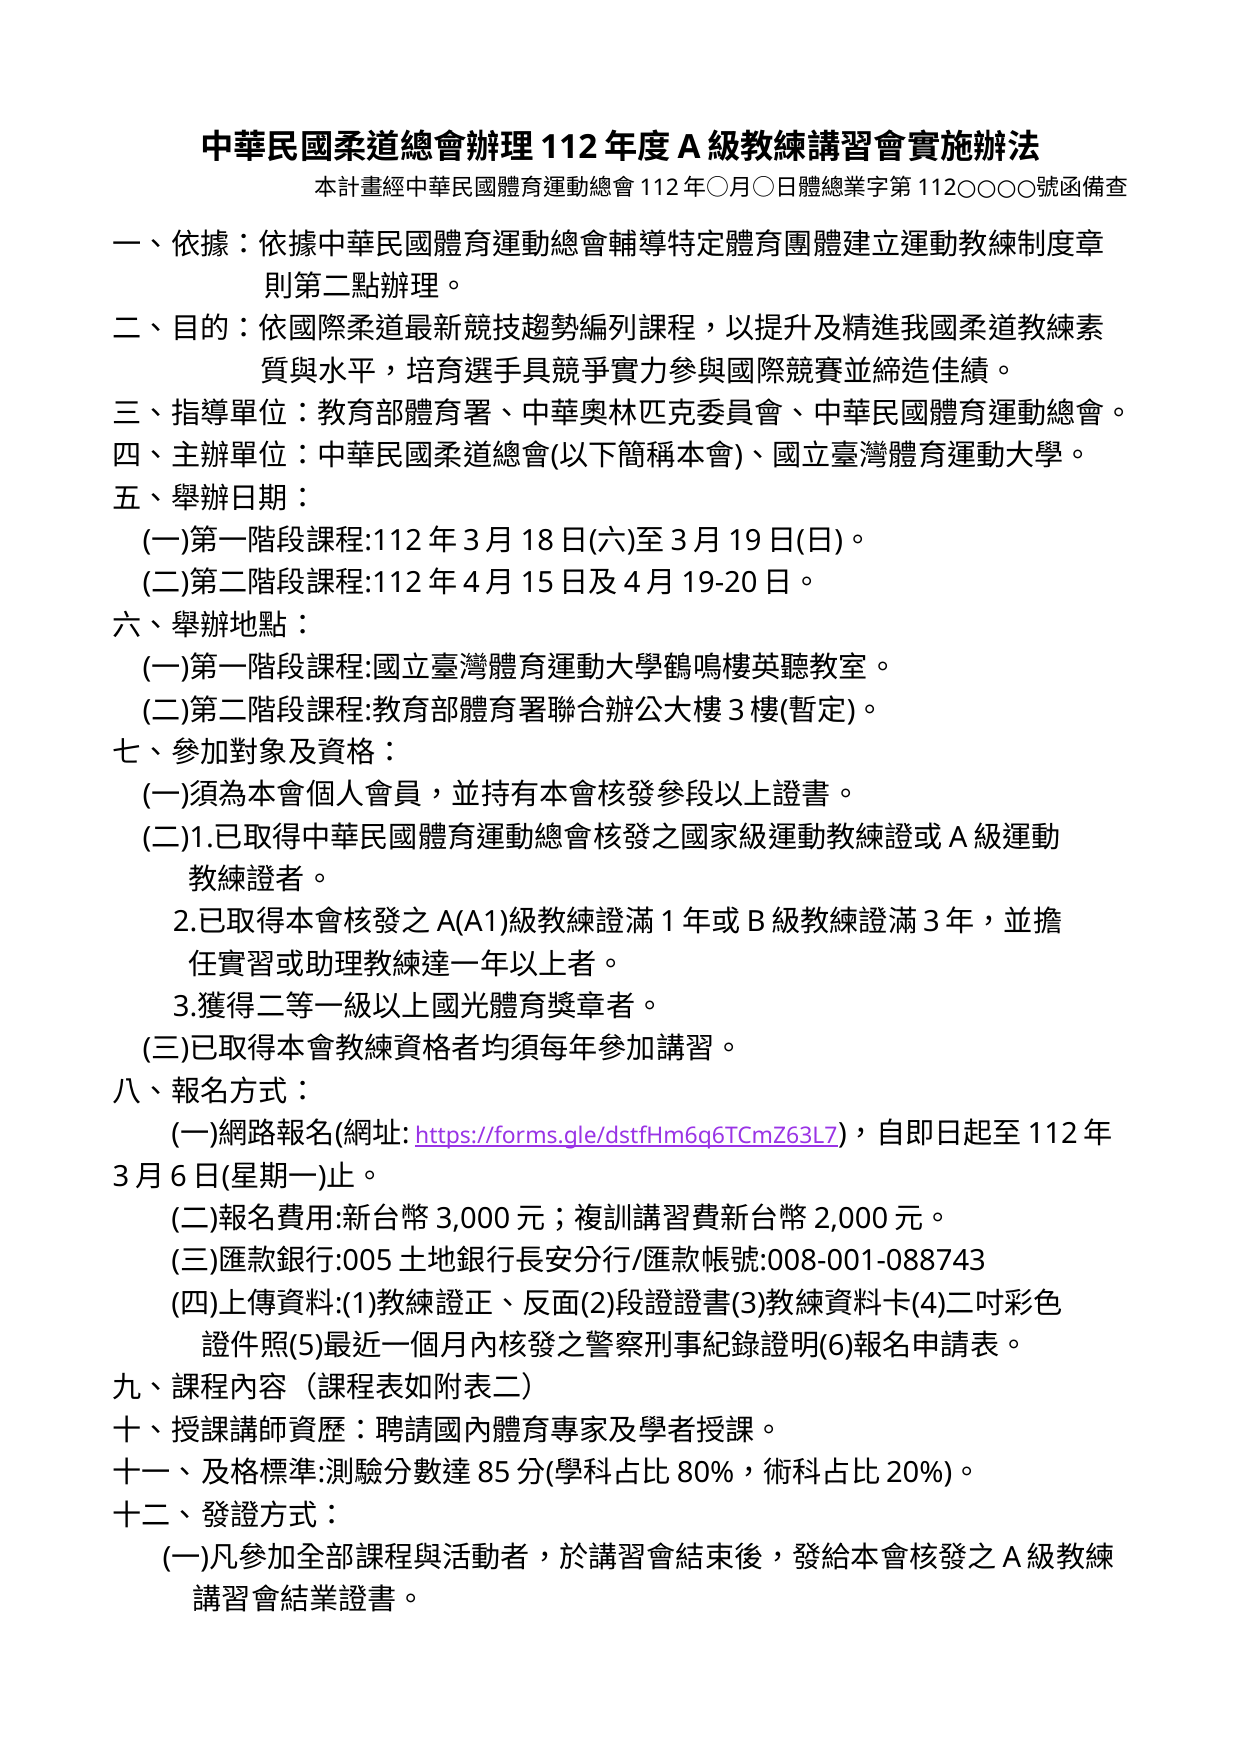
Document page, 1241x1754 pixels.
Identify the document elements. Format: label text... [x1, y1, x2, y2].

list (一)凡參加全部課程與活動者，於講習會結束後，發給本會核發之A級教練 [162, 1533, 1128, 1576]
list 指導單位：教育部體育署、中華奧林匹克委員會、中華民國體育運動總會。 [112, 390, 1146, 432]
text 3.獲得二等一級以上國光體育獎章者。 [112, 983, 1128, 1025]
text (二)第二階段課程:教育部體育署聯合辦公大樓3樓(暫定)。 [112, 686, 1128, 728]
text 質與水平，培育選手具競爭實力參與國際競賽並締造佳績。 [162, 347, 1128, 390]
list 授課講師資歷：聘請國內體育專家及學者授課。 [112, 1406, 1128, 1449]
text (一)第一階段課程:國立臺灣體育運動大學鶴鳴樓英聽教室。 [112, 644, 1128, 686]
list 講習會結業證書。 [162, 1576, 1128, 1618]
text 中華民國柔道總會辦理112年度A級教練講習會實施辦法 [112, 120, 1128, 168]
text 任實習或助理教練達一年以上者。 [112, 940, 1128, 983]
list 參加對象及資格： [112, 728, 1128, 771]
list 目的：依國際柔道最新競技趨勢編列課程，以提升及精進我國柔道教練素 [112, 305, 1128, 347]
text (三)匯款銀行:005土地銀行長安分行/匯款帳號:008-001-088743 [112, 1237, 1128, 1279]
text (三)已取得本會教練資格者均須每年參加講習。 [112, 1025, 1128, 1067]
text (二)報名費用:新台幣3,000元；複訓講習費新台幣2,000元。 [112, 1194, 1128, 1237]
list 及格標準:測驗分數達85分(學科占比80%，術科占比20%)。 [112, 1449, 1128, 1491]
list 依據：依據中華民國體育運動總會輔導特定體育團體建立運動教練制度章則第二點辦理。 [112, 221, 1128, 305]
text (四)上傳資料:(1)教練證正、反面(2)段證證書(3)教練資料卡(4)二吋彩色 [112, 1279, 1128, 1322]
list 課程內容（課程表如附表二） [112, 1364, 1128, 1406]
list 發證方式： [112, 1491, 1128, 1533]
text (一)網路報名(網址: https://forms.gle/dstfHm6q6TCmZ63L7)，自即日起至112年3月6日(星期一)止。 [112, 1110, 1128, 1194]
text (二)第二階段課程:112年4月15日及4月19-20日。 [112, 559, 1128, 601]
list 舉辦地點： [112, 601, 1128, 644]
text (一)須為本會個人會員，並持有本會核發參段以上證書。 (二)1.已取得中華民國體育運動總會核發之國家級運動教練證或A級運動 [112, 771, 1128, 856]
list 主辦單位：中華民國柔道總會(以下簡稱本會)、國立臺灣體育運動大學。 [112, 432, 1128, 474]
text 本計畫經中華民國體育運動總會112年○月○日體總業字第112○○○○號函備查 [112, 168, 1128, 202]
text 2.已取得本會核發之A(A1)級教練證滿1年或B級教練證滿3年，並擔 [112, 898, 1128, 940]
text 證件照(5)最近一個月內核發之警察刑事紀錄證明(6)報名申請表。 [112, 1322, 1128, 1364]
text (一)第一階段課程:112年3月18日(六)至3月19日(日)。 [112, 517, 1128, 559]
list 舉辦日期： [112, 474, 1128, 517]
list 報名方式： [112, 1067, 1128, 1110]
text 教練證者。 [112, 856, 1128, 898]
